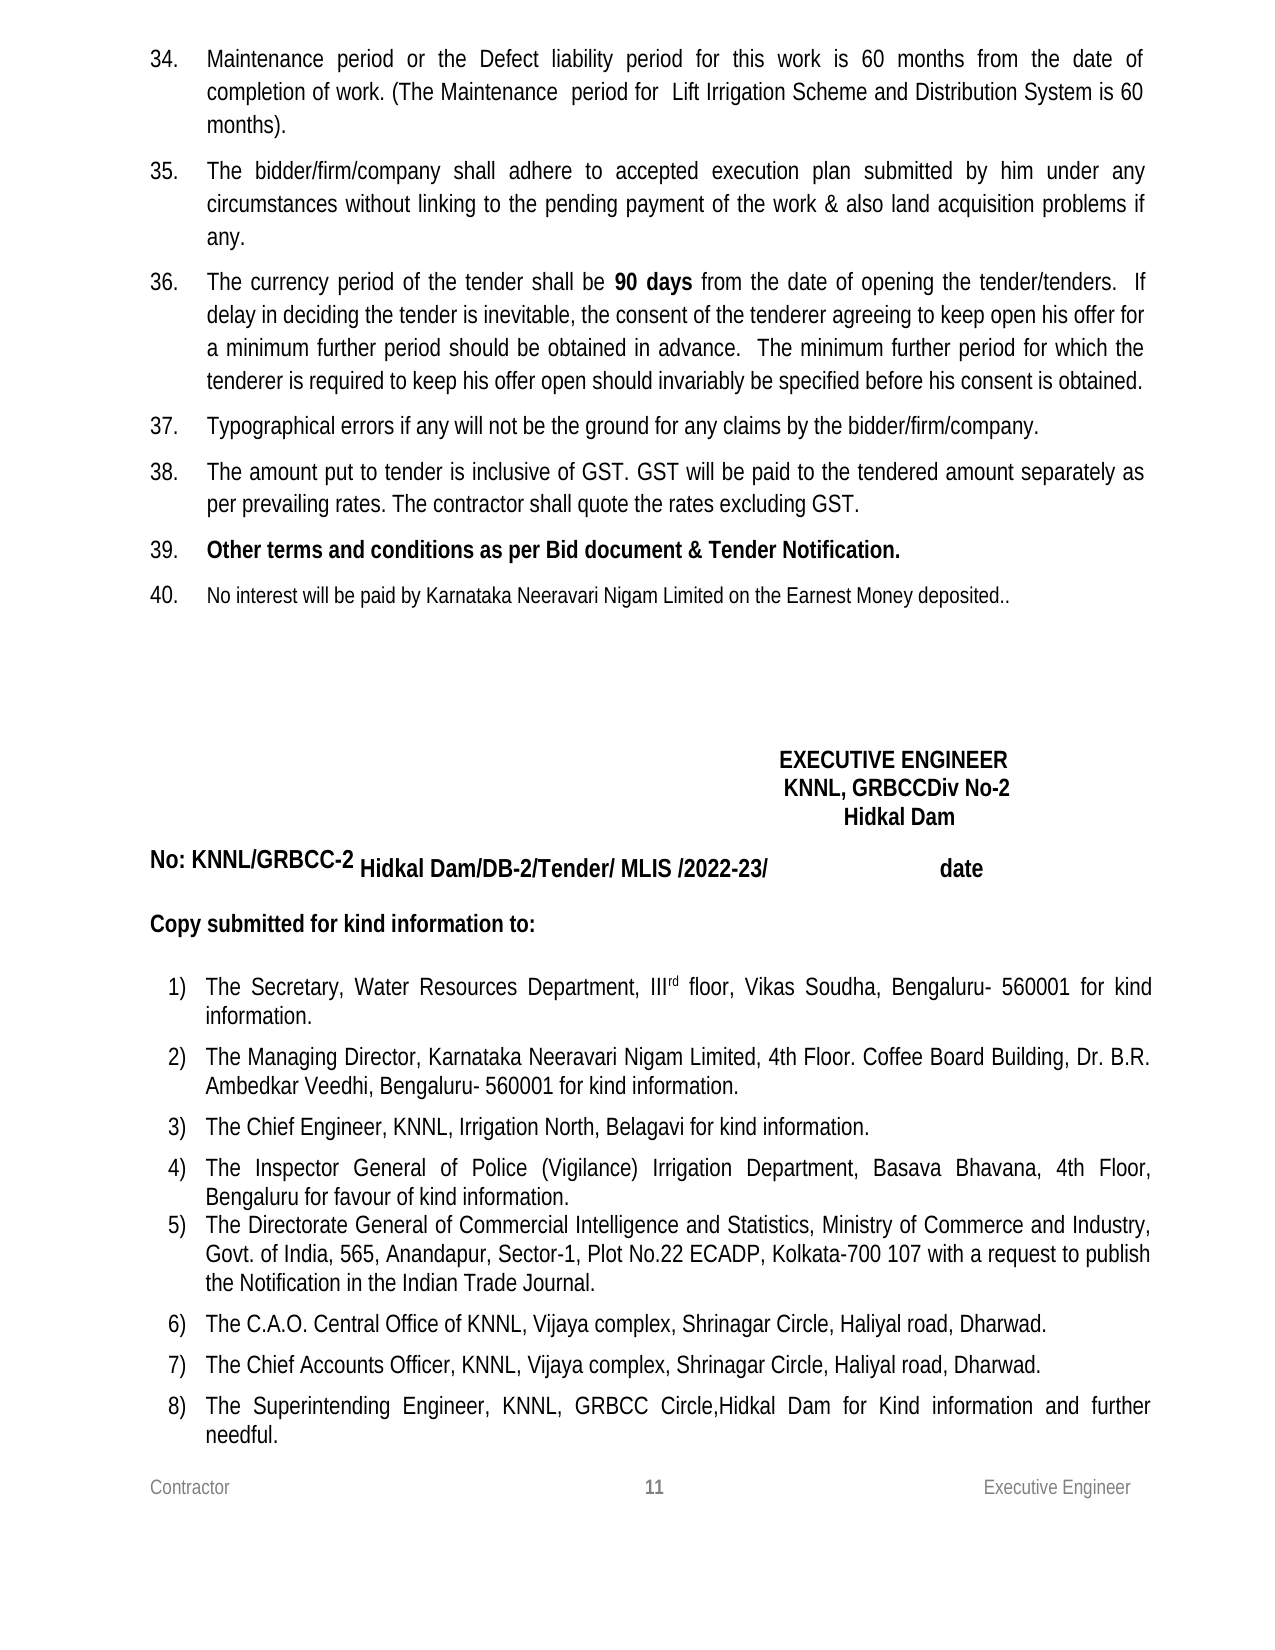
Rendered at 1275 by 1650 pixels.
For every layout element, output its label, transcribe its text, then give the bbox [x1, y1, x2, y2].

list The Directorate General of Commercial Intelligence and Statistics, Ministry of Commerce and Industry, Govt. of India, 565, Anandapur, Sector-1, Plot No.22 ECADP, Kolkata-700 107 with a request to publish the Notification in the Indian Trade Journal. [168, 1210, 1153, 1296]
list The Chief Engineer, KNNL, Irrigation North, Belagavi for kind information. [168, 1112, 1153, 1141]
list No interest will be paid by Karnataka Neeravari Nigam Limited on the Earnest Money deposited.. [150, 580, 1147, 609]
list The bidder/firm/company shall adhere to accepted execution plan submitted by him under any circumstances without linking to the pending payment of the work & also land acquisition problems if any. [150, 156, 1147, 250]
text No: KNNL/GRBCC-2 Hidkal Dam/DB-2/Tender/ MLIS /2022-23/ date [150, 844, 1153, 882]
list Other terms and conditions as per Bid document & Tender Notification. [150, 535, 1147, 563]
list The Chief Accounts Officer, KNNL, Vijaya complex, Shrinagar Circle, Haliyal road, Dharwad. [168, 1350, 1153, 1378]
list Maintenance period or the Defect liability period for this work is 60 months from the date of completion of work. (The Maintenance period for Lift Irrigation Scheme and Distribution System is 60 months). [150, 44, 1147, 139]
list Typographical errors if any will not be the ground for any claims by the bidder/firm/company. [150, 411, 1147, 440]
text KNNL, GRBCCDiv No-2 [730, 773, 1064, 802]
list The currency period of the tender shall be 90 days from the date of opening the tender/tenders. If delay in deciding the tender is inevitable, the consent of the tenderer agreeing to keep open his offer for a minimum further period should be obtained in advance. The minimum further period for which the tenderer is required to keep his offer open should invariably be specified before his consent is obtained. [150, 267, 1147, 394]
list The Inspector General of Police (Vigilance) Irrigation Department, Basava Bhavana, 4th Floor, Bengaluru for favour of kind information. [168, 1153, 1153, 1210]
list The Superintending Engineer, KNNL, GRBCC Circle,Hidkal Dam for Kind information and further needful. [168, 1391, 1153, 1448]
list The Secretary, Water Resources Department, IIIrd floor, Vikas Soudha, Bengaluru- 560001 for kind information. [168, 972, 1153, 1029]
text Hidkal Dam [730, 802, 1064, 831]
list The Managing Director, Karnataka Neeravari Nigam Limited, 4th Floor. Coffee Board Building, Dr. B.R. Ambedkar Veedhi, Bengaluru- 560001 for kind information. [168, 1042, 1153, 1099]
list The C.A.O. Central Office of KNNL, Vijaya complex, Shrinagar Circle, Haliyal road, Dharwad. [168, 1309, 1153, 1337]
text EXECUTIVE ENGINEER [739, 745, 1064, 773]
list The amount put to tender is inclusive of GST. GST will be paid to the tendered amount separately as per prevailing rates. The contractor shall quote the rates excluding GST. [150, 456, 1147, 518]
text Copy submitted for kind information to: [150, 909, 1153, 946]
